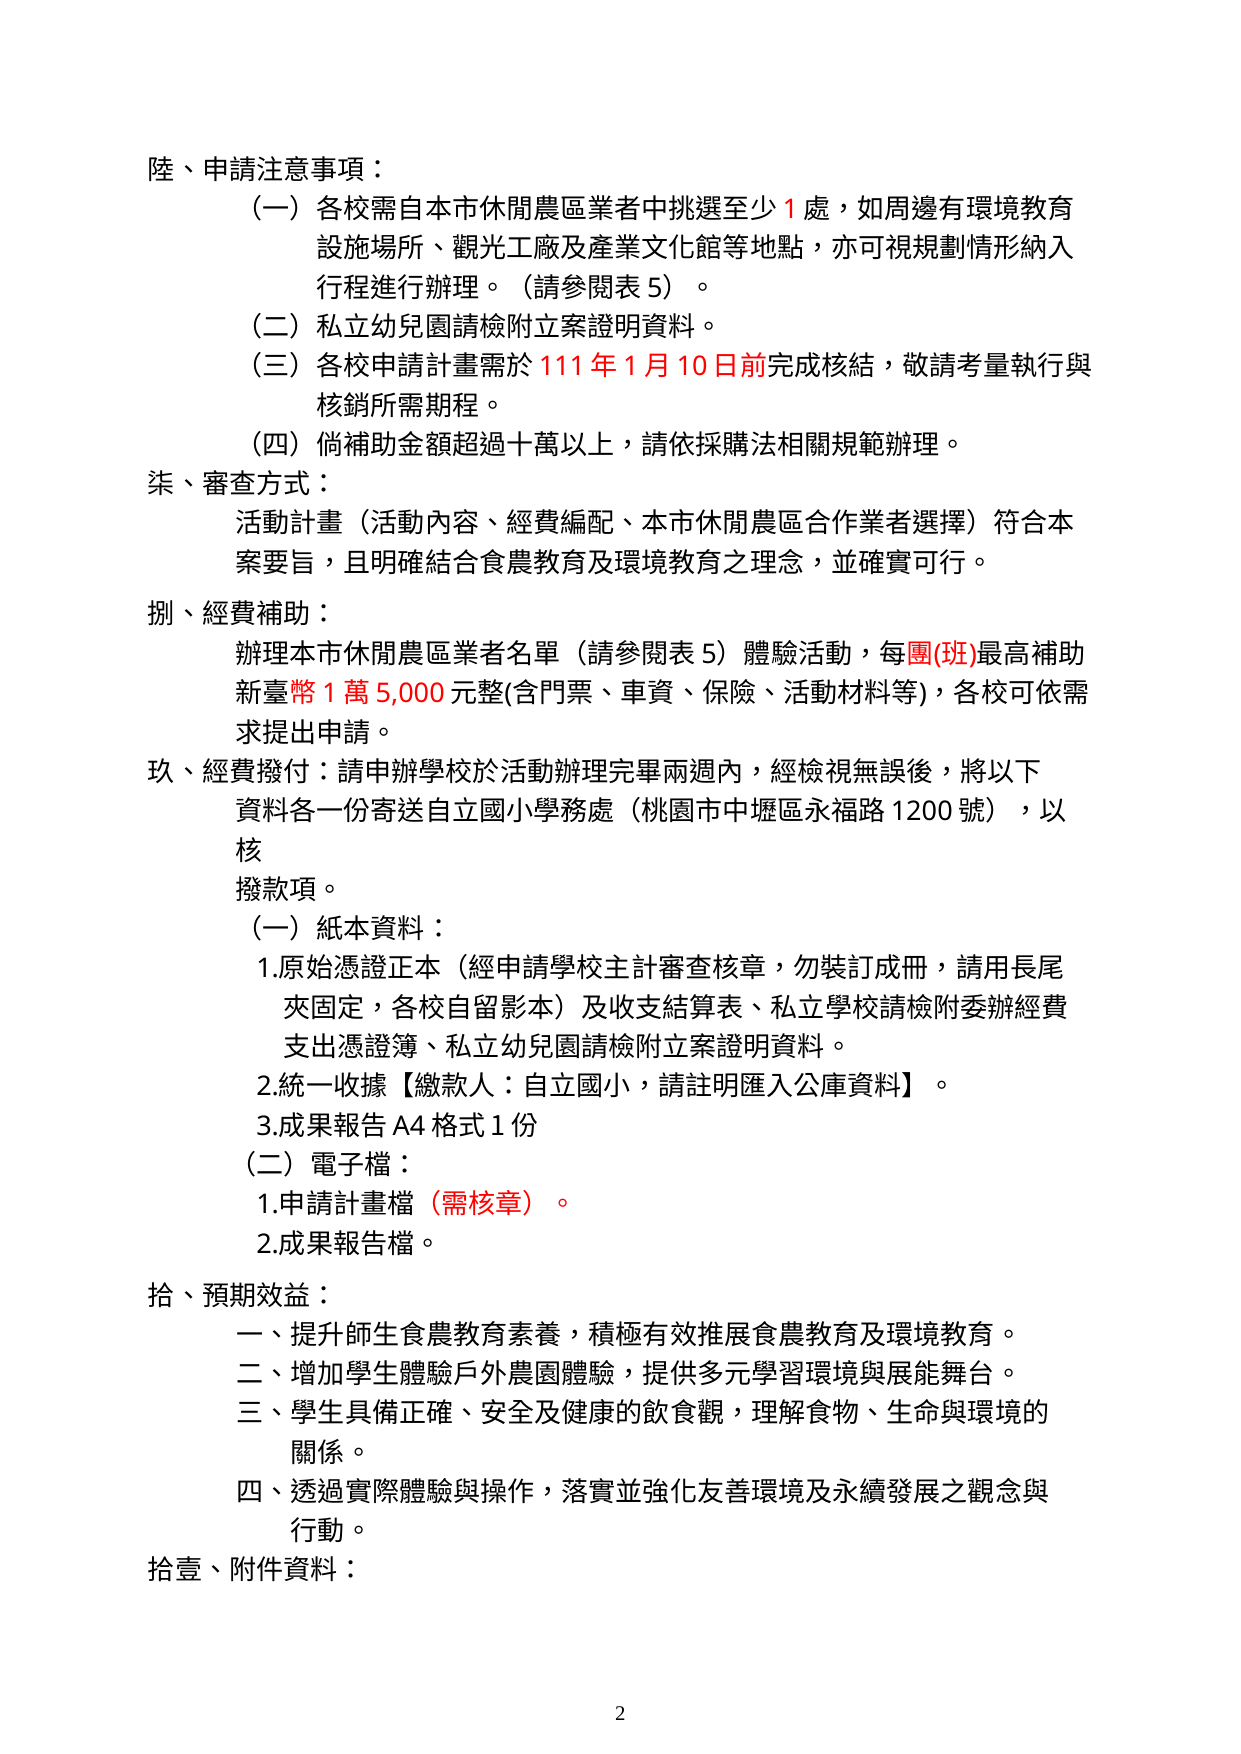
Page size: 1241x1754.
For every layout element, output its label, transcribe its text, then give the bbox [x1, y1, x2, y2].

text 辦理本市休閒農區業者名單（請參閱表5）體驗活動，每團(班)最高補助新臺幣1萬5,000元整(含門票、車資、保險、活動材料等)，各校可依需求提出申請。 [235, 632, 1092, 750]
text （四）倘補助金額超過十萬以上，請依採購法相關規範辦理。 [235, 423, 1092, 462]
text 1.原始憑證正本（經申請學校主計審查核章，勿裝訂成冊，請用長尾 [148, 946, 1092, 986]
text 1.申請計畫檔（需核章）。 [148, 1182, 1092, 1222]
text 2.統一收據【繳款人：自立國小，請註明匯入公庫資料】。 [148, 1064, 1092, 1103]
text 活動計畫（活動內容、經費編配、本市休閒農區合作業者選擇）符合本案要旨，且明確結合食農教育及環境教育之理念，並確實可行。 [235, 501, 1092, 580]
text 資料各一份寄送自立國小學務處（桃園市中壢區永福路1200號），以核 [235, 789, 1092, 868]
text 行程進行辦理。（請參閱表5）。 [235, 266, 1092, 305]
text 陸、申請注意事項： [148, 148, 1092, 187]
text 三、學生具備正確、安全及健康的飲食觀，理解食物、生命與環境的 [236, 1391, 1073, 1431]
text 捌、經費補助： [148, 592, 1092, 632]
text （二）電子檔： [148, 1143, 1092, 1182]
text 拾、預期效益： [148, 1273, 1092, 1313]
text （三）各校申請計畫需於111年1月10日前完成核結，敬請考量執行與 [235, 344, 1092, 384]
text 行動。 [236, 1509, 1073, 1548]
text （二）私立幼兒園請檢附立案證明資料。 [235, 305, 1092, 344]
text （一）紙本資料： [235, 907, 1092, 946]
text 撥款項。 [235, 868, 1092, 907]
text 2.成果報告檔。 [148, 1222, 1092, 1261]
text 3.成果報告A4格式1份 [148, 1103, 1092, 1143]
text 拾壹、附件資料： [148, 1548, 1092, 1588]
text 夾固定，各校自留影本）及收支結算表、私立學校請檢附委辦經費 [148, 986, 1092, 1025]
text 玖、經費撥付：請申辦學校於活動辦理完畢兩週內，經檢視無誤後，將以下 [148, 750, 1092, 789]
text 柒、審查方式： [148, 462, 1092, 501]
text 核銷所需期程。 [235, 384, 1092, 423]
text 一、提升師生食農教育素養，積極有效推展食農教育及環境教育。 [236, 1313, 1073, 1352]
text 支出憑證簿、私立幼兒園請檢附立案證明資料。 [148, 1025, 1092, 1064]
text （一）各校需自本市休閒農區業者中挑選至少1處，如周邊有環境教育 [235, 187, 1092, 226]
text 關係。 [236, 1431, 1073, 1470]
text 四、透過實際體驗與操作，落實並強化友善環境及永續發展之觀念與 [236, 1470, 1073, 1509]
text 設施場所、觀光工廠及產業文化館等地點，亦可視規劃情形納入 [235, 226, 1092, 266]
text 二、增加學生體驗戶外農園體驗，提供多元學習環境與展能舞台。 [236, 1352, 1073, 1391]
